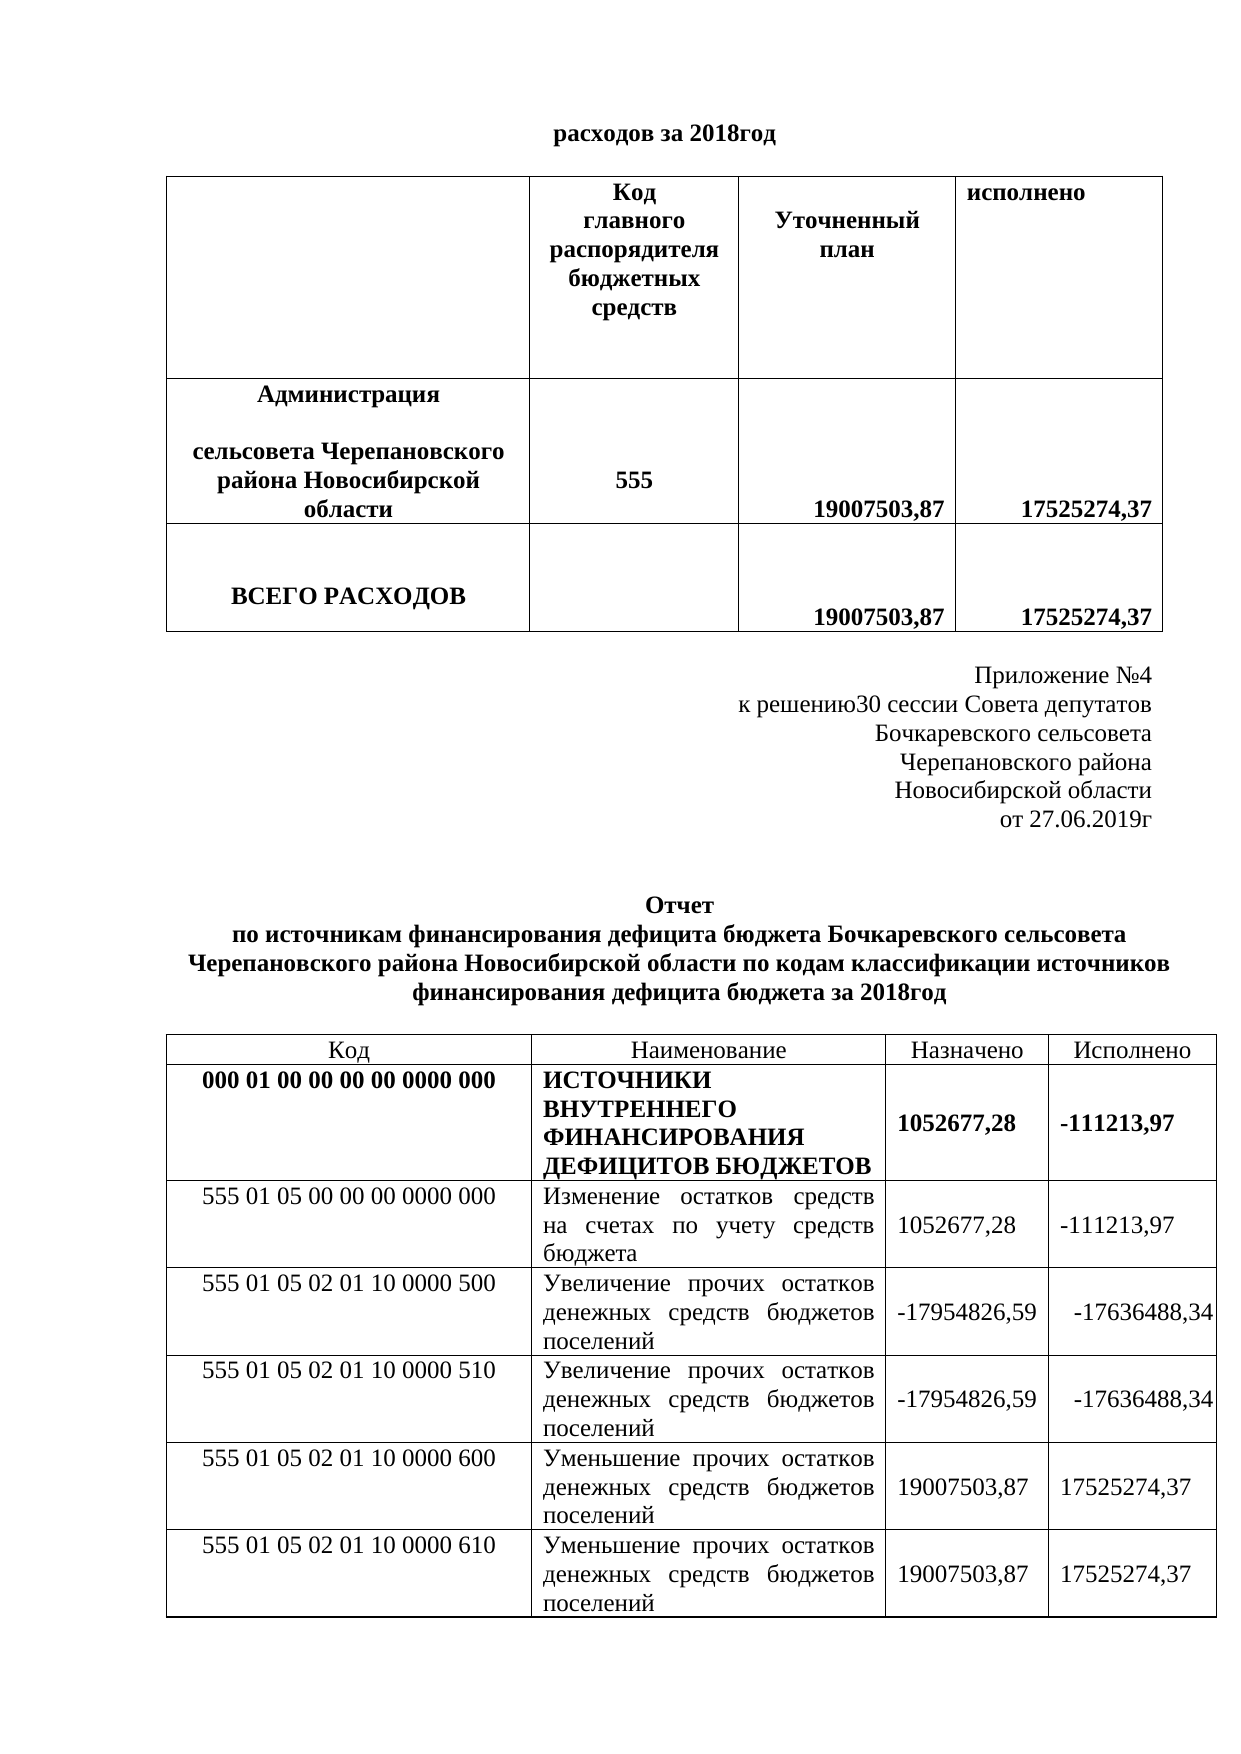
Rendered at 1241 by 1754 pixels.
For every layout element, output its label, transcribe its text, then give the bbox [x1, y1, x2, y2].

table_header Уточненный план [739, 177, 955, 378]
table_header Назначено [886, 1035, 1048, 1064]
table_cell -17636488,34 [1049, 1268, 1216, 1354]
text Отчет [177, 890, 1181, 919]
table_cell 19007503,87 [886, 1530, 1048, 1616]
text Приложение №4 [177, 660, 1152, 689]
table_cell ИСТОЧНИКИ ВНУТРЕННЕГО ФИНАНСИРОВАНИЯ ДЕФИЦИТОВ БЮДЖЕТОВ [532, 1065, 885, 1180]
table_header Исполнено [1049, 1035, 1216, 1064]
table_header Код главного распорядителя бюджетных средств [530, 177, 738, 378]
table_cell 19007503,87 [739, 524, 955, 631]
table_cell -17636488,34 [1049, 1356, 1216, 1442]
table_cell Увеличение прочих остатков денежных средств бюджетов поселений [532, 1356, 885, 1442]
table_cell 19007503,87 [886, 1443, 1048, 1529]
table_header Код [167, 1035, 531, 1064]
text от 27.06.2019г [177, 804, 1152, 833]
table_cell Администрация Бочкаревского сельсовета Черепановского района Новосибирской области [167, 379, 529, 523]
table_cell -111213,97 [1049, 1181, 1216, 1267]
table_cell Уменьшение прочих остатков денежных средств бюджетов поселений [532, 1530, 885, 1616]
table_cell 555 01 05 02 01 10 0000 510 [167, 1356, 531, 1442]
table_cell ВСЕГО РАСХОДОВ [167, 524, 529, 631]
table_cell 17525274,37 [1049, 1530, 1216, 1616]
table_cell Изменение остатков средств на счетах по учету средств бюджета [532, 1181, 885, 1267]
table_cell 000 01 00 00 00 00 0000 000 [167, 1065, 531, 1180]
table_cell 555 01 05 02 01 10 0000 500 [167, 1268, 531, 1354]
text Черепановского района [177, 747, 1152, 775]
text Новосибирской области [177, 775, 1152, 804]
table_cell Уменьшение прочих остатков денежных средств бюджетов поселений [532, 1443, 885, 1529]
table_cell [530, 524, 738, 631]
table_cell 555 01 05 02 01 10 0000 610 [167, 1530, 531, 1616]
table_header исполнено [956, 177, 1162, 378]
table_cell 555 01 05 00 00 00 0000 000 [167, 1181, 531, 1267]
table_cell 17525274,37 [1049, 1443, 1216, 1529]
table_cell -111213,97 [1049, 1065, 1216, 1180]
table_cell Увеличение прочих остатков денежных средств бюджетов поселений [532, 1268, 885, 1354]
table_header [167, 177, 529, 378]
table_cell 555 [530, 379, 738, 523]
table_cell -17954826,59 [886, 1268, 1048, 1354]
table_cell 555 01 05 02 01 10 0000 600 [167, 1443, 531, 1529]
text к решению30 сессии Совета депутатов [177, 689, 1152, 718]
table_cell 1052677,28 [886, 1181, 1048, 1267]
table_cell 17525274,37 [956, 379, 1162, 523]
table_cell -17954826,59 [886, 1356, 1048, 1442]
text расходов за 2018год [177, 118, 1152, 147]
text по источникам финансирования дефицита бюджета Бочкаревского сельсовета [177, 919, 1181, 948]
table_cell 1052677,28 [886, 1065, 1048, 1180]
text Бочкаревского сельсовета [177, 718, 1152, 747]
text Черепановского района Новосибирской области по кодам классификации источников финансирования дефицита бюджета за 2018год [177, 948, 1181, 1005]
table_cell 17525274,37 [956, 524, 1162, 631]
table_cell 19007503,87 [739, 379, 955, 523]
table_header Наименование [532, 1035, 885, 1064]
